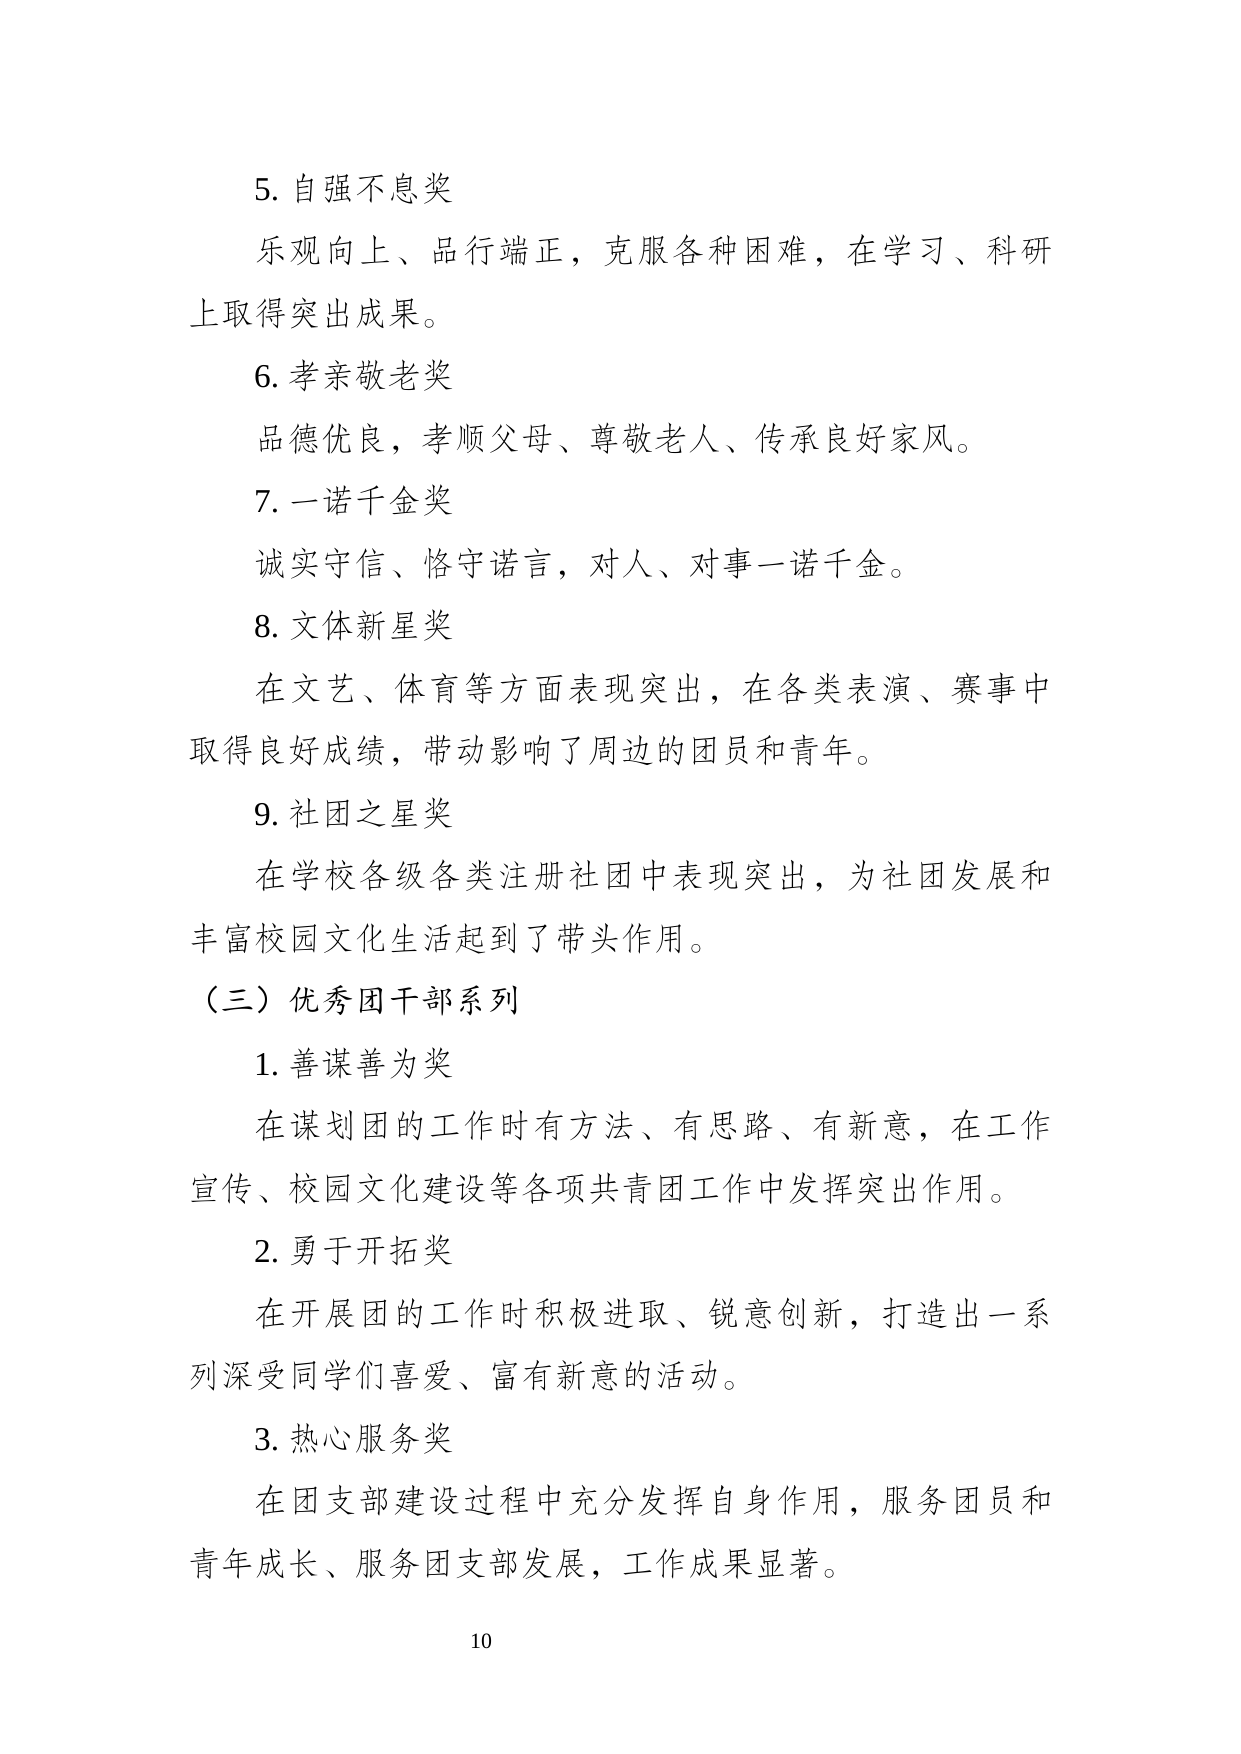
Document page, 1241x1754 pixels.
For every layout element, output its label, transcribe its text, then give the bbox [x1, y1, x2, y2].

text 品德优良，孝顺父母、尊敬老人、传承良好家风。 [187, 400, 1053, 462]
list 热心服务奖 [187, 1400, 1053, 1462]
subtitle （三）优秀团干部系列 [187, 962, 1053, 1025]
list 自强不息奖 [187, 150, 1053, 212]
list 1. 善谋善为奖 [187, 1025, 1053, 1087]
list 文体新星奖 [187, 587, 1053, 650]
text 在团支部建设过程中充分发挥自身作用，服务团员和青年成长、服务团支部发展，工作成果显著。 [187, 1462, 1053, 1587]
text 乐观向上、品行端正，克服各种困难，在学习、科研上取得突出成果。 [187, 212, 1053, 337]
text 在谋划团的工作时有方法、有思路、有新意，在工作宣传、校园文化建设等各项共青团工作中发挥突出作用。 [187, 1087, 1053, 1212]
list 勇于开拓奖 [187, 1212, 1053, 1275]
list 一诺千金奖 [187, 462, 1053, 525]
text 在学校各级各类注册社团中表现突出，为社团发展和丰富校园文化生活起到了带头作用。 [187, 837, 1053, 962]
text 诚实守信、恪守诺言，对人、对事一诺千金。 [187, 525, 1053, 587]
text 在文艺、体育等方面表现突出，在各类表演、赛事中取得良好成绩，带动影响了周边的团员和青年。 [187, 650, 1053, 775]
list 孝亲敬老奖 [187, 337, 1053, 400]
list 社团之星奖 [187, 775, 1053, 837]
text 在开展团的工作时积极进取、锐意创新，打造出一系列深受同学们喜爱、富有新意的活动。 [187, 1275, 1053, 1400]
